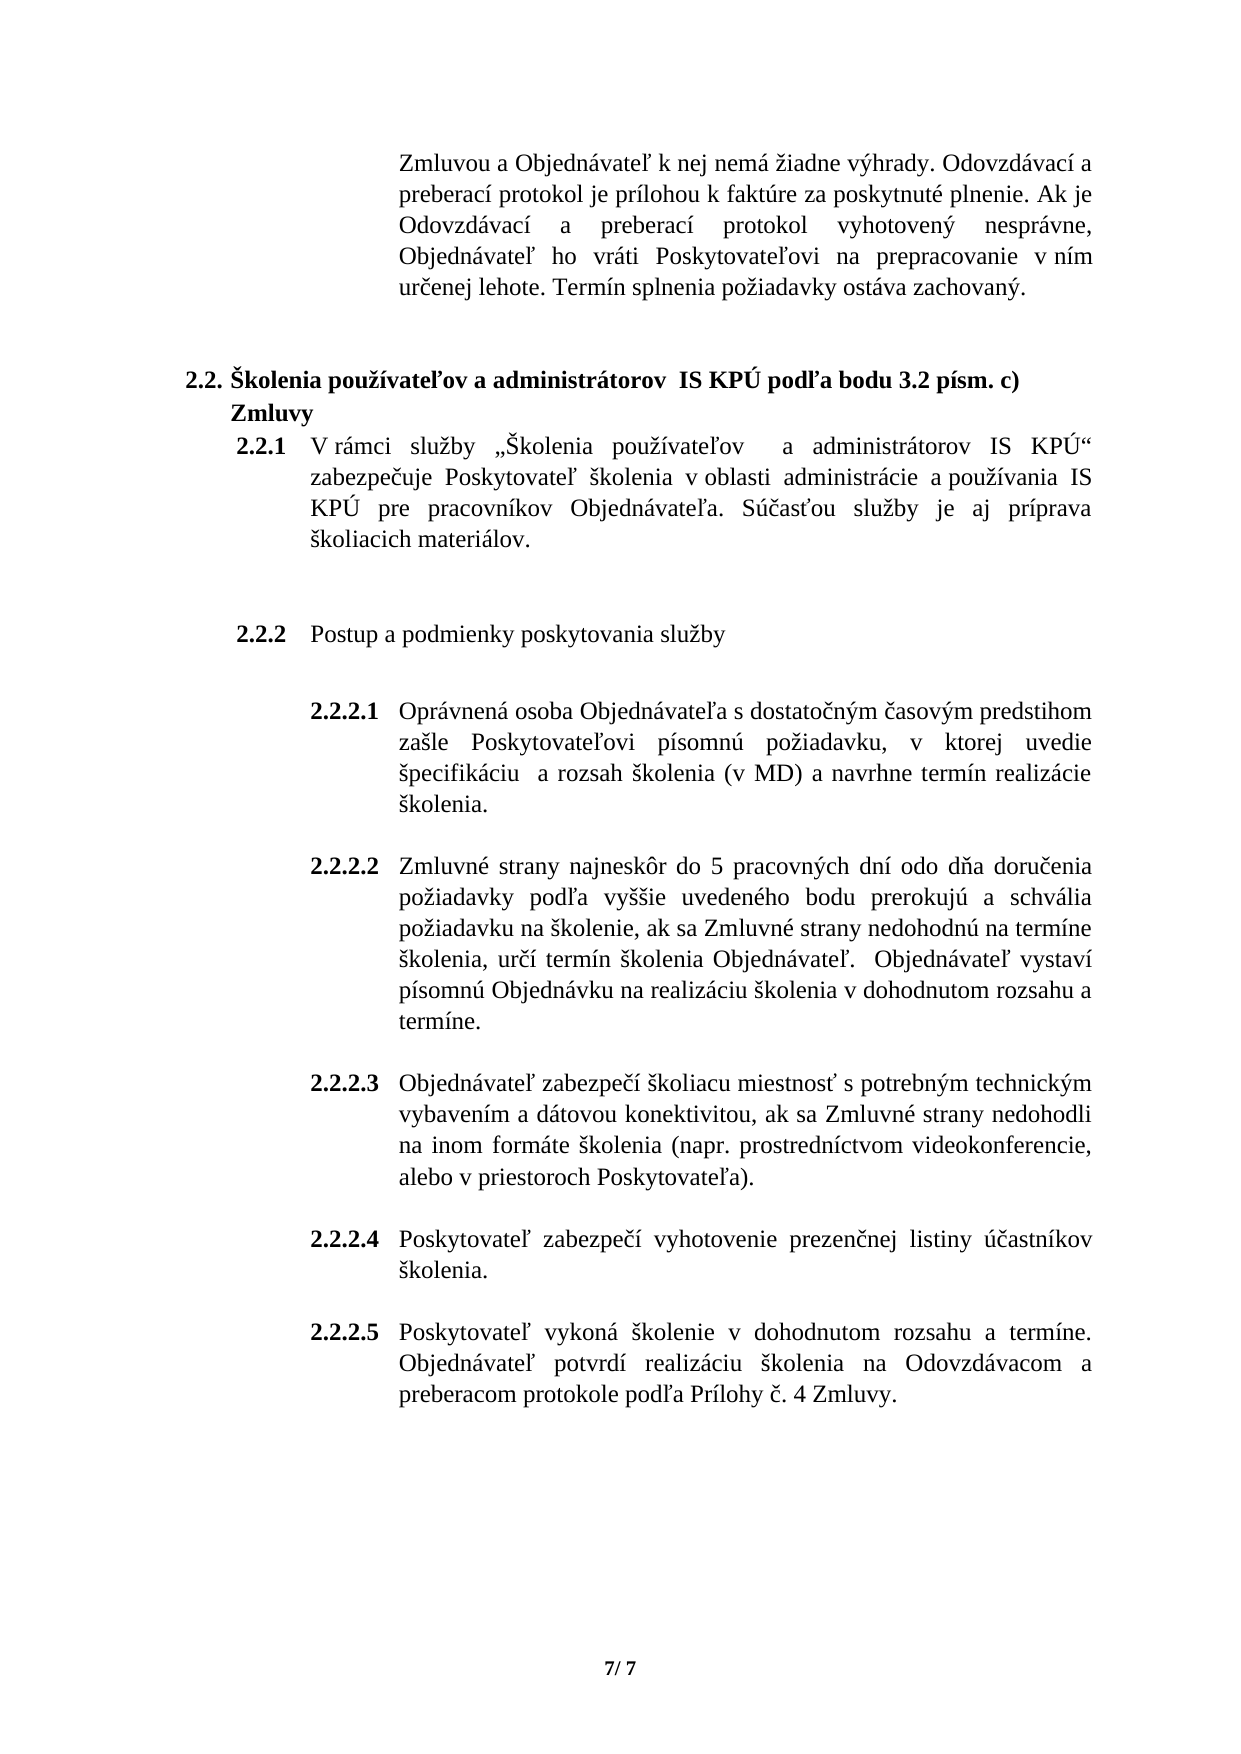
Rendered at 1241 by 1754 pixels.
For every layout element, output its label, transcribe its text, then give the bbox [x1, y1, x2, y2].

list Objednávateľ zabezpečí školiacu miestnosť s potrebným technickým vybavením a dátovou konektivitou, ak sa Zmluvné strany nedohodli na inom formáte školenia (napr. prostredníctvom videokonferencie, alebo v priestoroch Poskytovateľa). [310, 1068, 1093, 1190]
list Poskytovateľ vykoná školenie v dohodnutom rozsahu a termíne. Objednávateľ potvrdí realizáciu školenia na Odovzdávacom a preberacom protokole podľa Prílohy č. 4 Zmluvy. [310, 1317, 1093, 1408]
list Poskytovateľ zabezpečí vyhotovenie prezenčnej listiny účastníkov školenia. [310, 1224, 1093, 1283]
list Oprávnená osoba Objednávateľa s dostatočným časovým predstihom zašle Poskytovateľovi písomnú požiadavku, v ktorej uvedie špecifikáciu a rozsah školenia (v MD) a navrhne termín realizácie školenia. [310, 696, 1093, 818]
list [310, 148, 1093, 301]
list Školenia používateľov a administrátorov IS KPÚ podľa bodu 3.2 písm. c) Zmluvy [185, 365, 1093, 427]
list Zmluvné strany najneskôr do 5 pracovných dní odo dňa doručenia požiadavky podľa vyššie uvedeného bodu prerokujú a schvália požiadavku na školenie, ak sa Zmluvné strany nedohodnú na termíne školenia, určí termín školenia Objednávateľ. Objednávateľ vystaví písomnú Objednávku na realizáciu školenia v dohodnutom rozsahu a termíne. [310, 851, 1093, 1035]
list Postup a podmienky poskytovania služby [236, 619, 1093, 648]
list V rámci služby „Školenia používateľov a administrátorov IS KPÚ“ zabezpečuje Poskytovateľ školenia v oblasti administrácie a používania IS KPÚ pre pracovníkov Objednávateľa. Súčasťou služby je aj príprava školiacich materiálov. [236, 431, 1093, 553]
